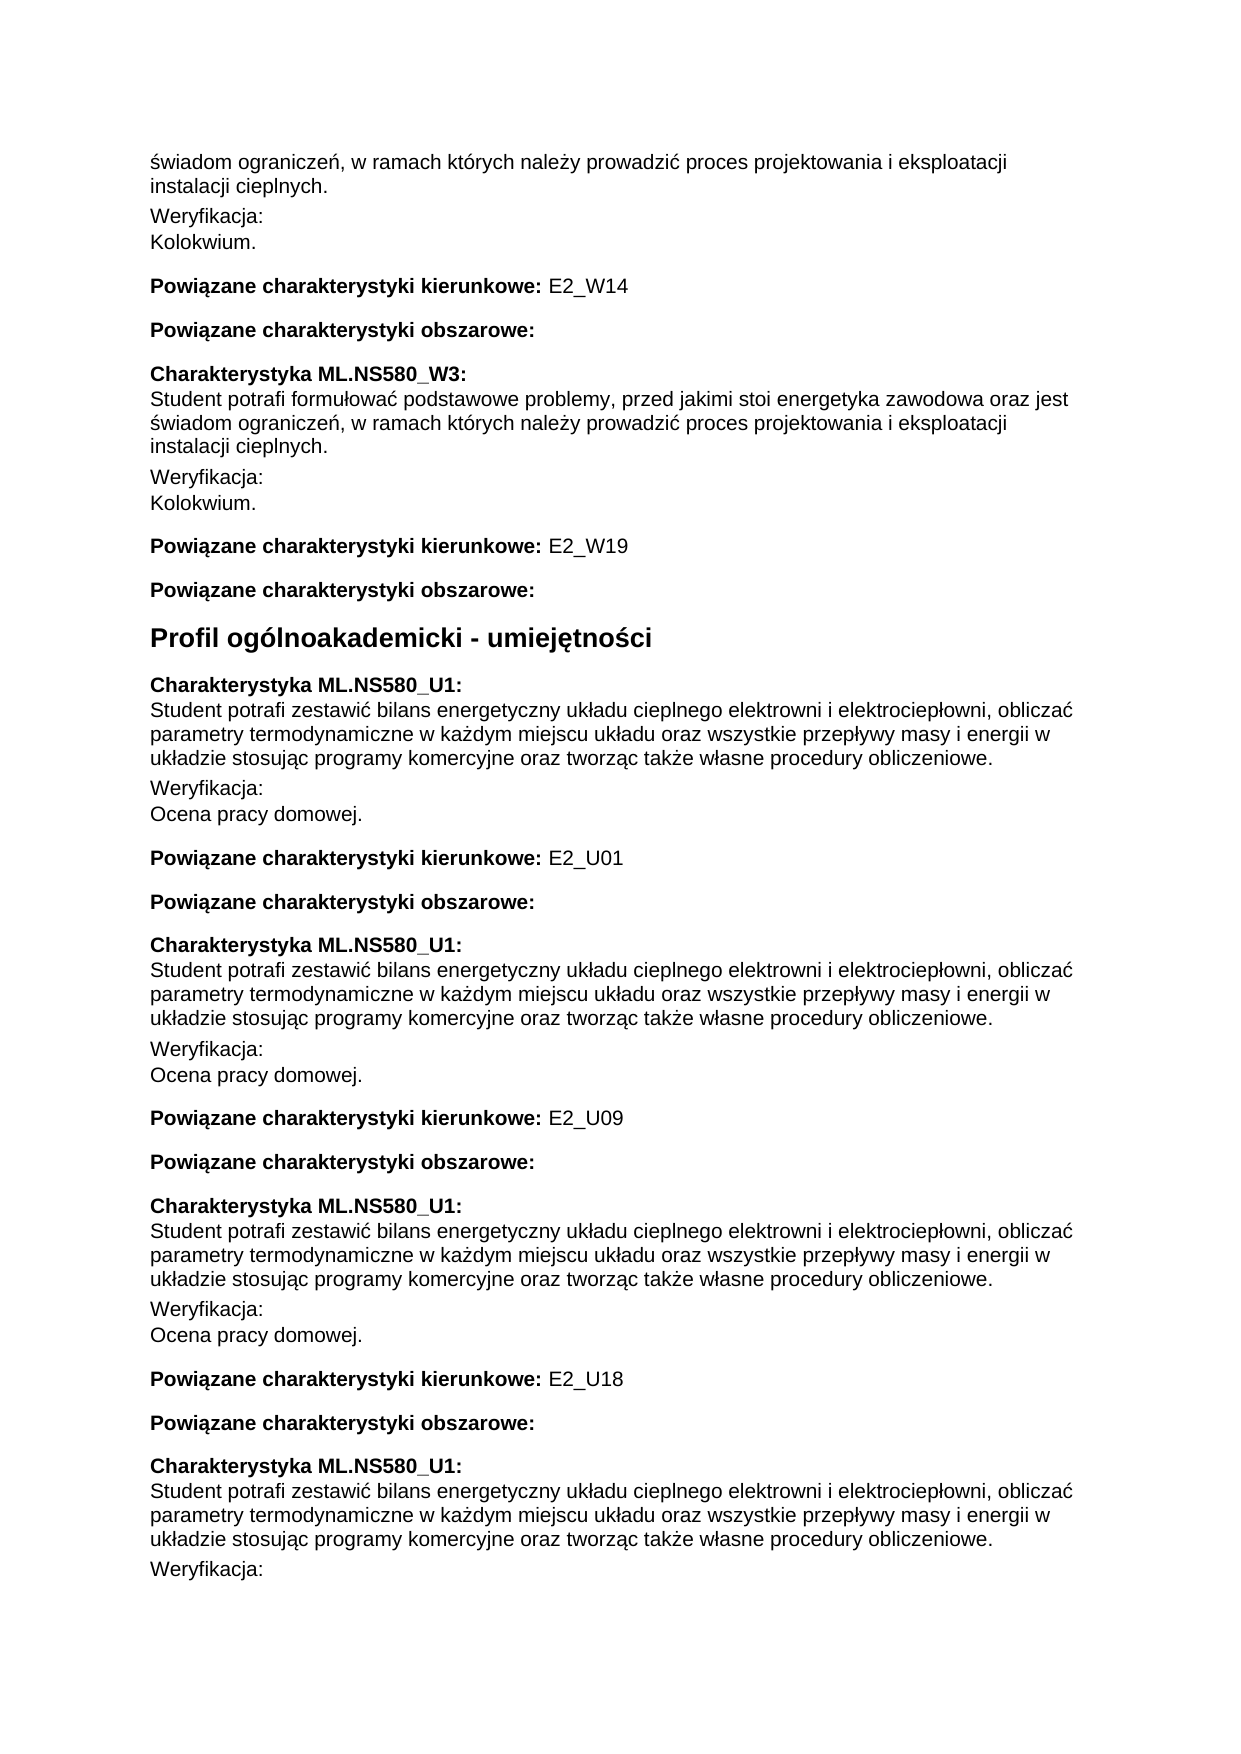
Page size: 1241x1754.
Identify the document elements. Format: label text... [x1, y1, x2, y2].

subtitle Profil ogólnoakademicki - umiejętności [150, 622, 1090, 653]
text Ocena pracy domowej. [150, 802, 1090, 826]
text Weryfikacja: [150, 1036, 1090, 1060]
text Powiązane charakterystyki obszarowe: [150, 318, 1090, 342]
text Weryfikacja: [150, 1297, 1090, 1321]
text Weryfikacja: [150, 464, 1090, 488]
text Kolokwium. [150, 230, 1090, 254]
text Powiązane charakterystyki kierunkowe: E2_W14 [150, 274, 1090, 298]
text Powiązane charakterystyki kierunkowe: E2_W19 [150, 534, 1090, 558]
text Powiązane charakterystyki obszarowe: [150, 1150, 1090, 1174]
text Charakterystyka ML.NS580_U1: [150, 1454, 1090, 1478]
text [150, 150, 1090, 198]
text Powiązane charakterystyki obszarowe: [150, 578, 1090, 602]
text Weryfikacja: [150, 204, 1090, 228]
text Weryfikacja: [150, 1557, 1090, 1581]
text Powiązane charakterystyki kierunkowe: E2_U01 [150, 846, 1090, 870]
text Powiązane charakterystyki kierunkowe: E2_U18 [150, 1367, 1090, 1391]
text Ocena pracy domowej. [150, 1323, 1090, 1347]
text Powiązane charakterystyki obszarowe: [150, 889, 1090, 913]
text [150, 1479, 1090, 1551]
text Ocena pracy domowej. [150, 1062, 1090, 1086]
text Weryfikacja: [150, 776, 1090, 800]
text Powiązane charakterystyki obszarowe: [150, 1410, 1090, 1434]
text Charakterystyka ML.NS580_U1: [150, 933, 1090, 957]
text Charakterystyka ML.NS580_W3: [150, 361, 1090, 385]
text Charakterystyka ML.NS580_U1: [150, 673, 1090, 697]
text Charakterystyka ML.NS580_U1: [150, 1194, 1090, 1218]
text Powiązane charakterystyki kierunkowe: E2_U09 [150, 1106, 1090, 1130]
text Kolokwium. [150, 491, 1090, 514]
